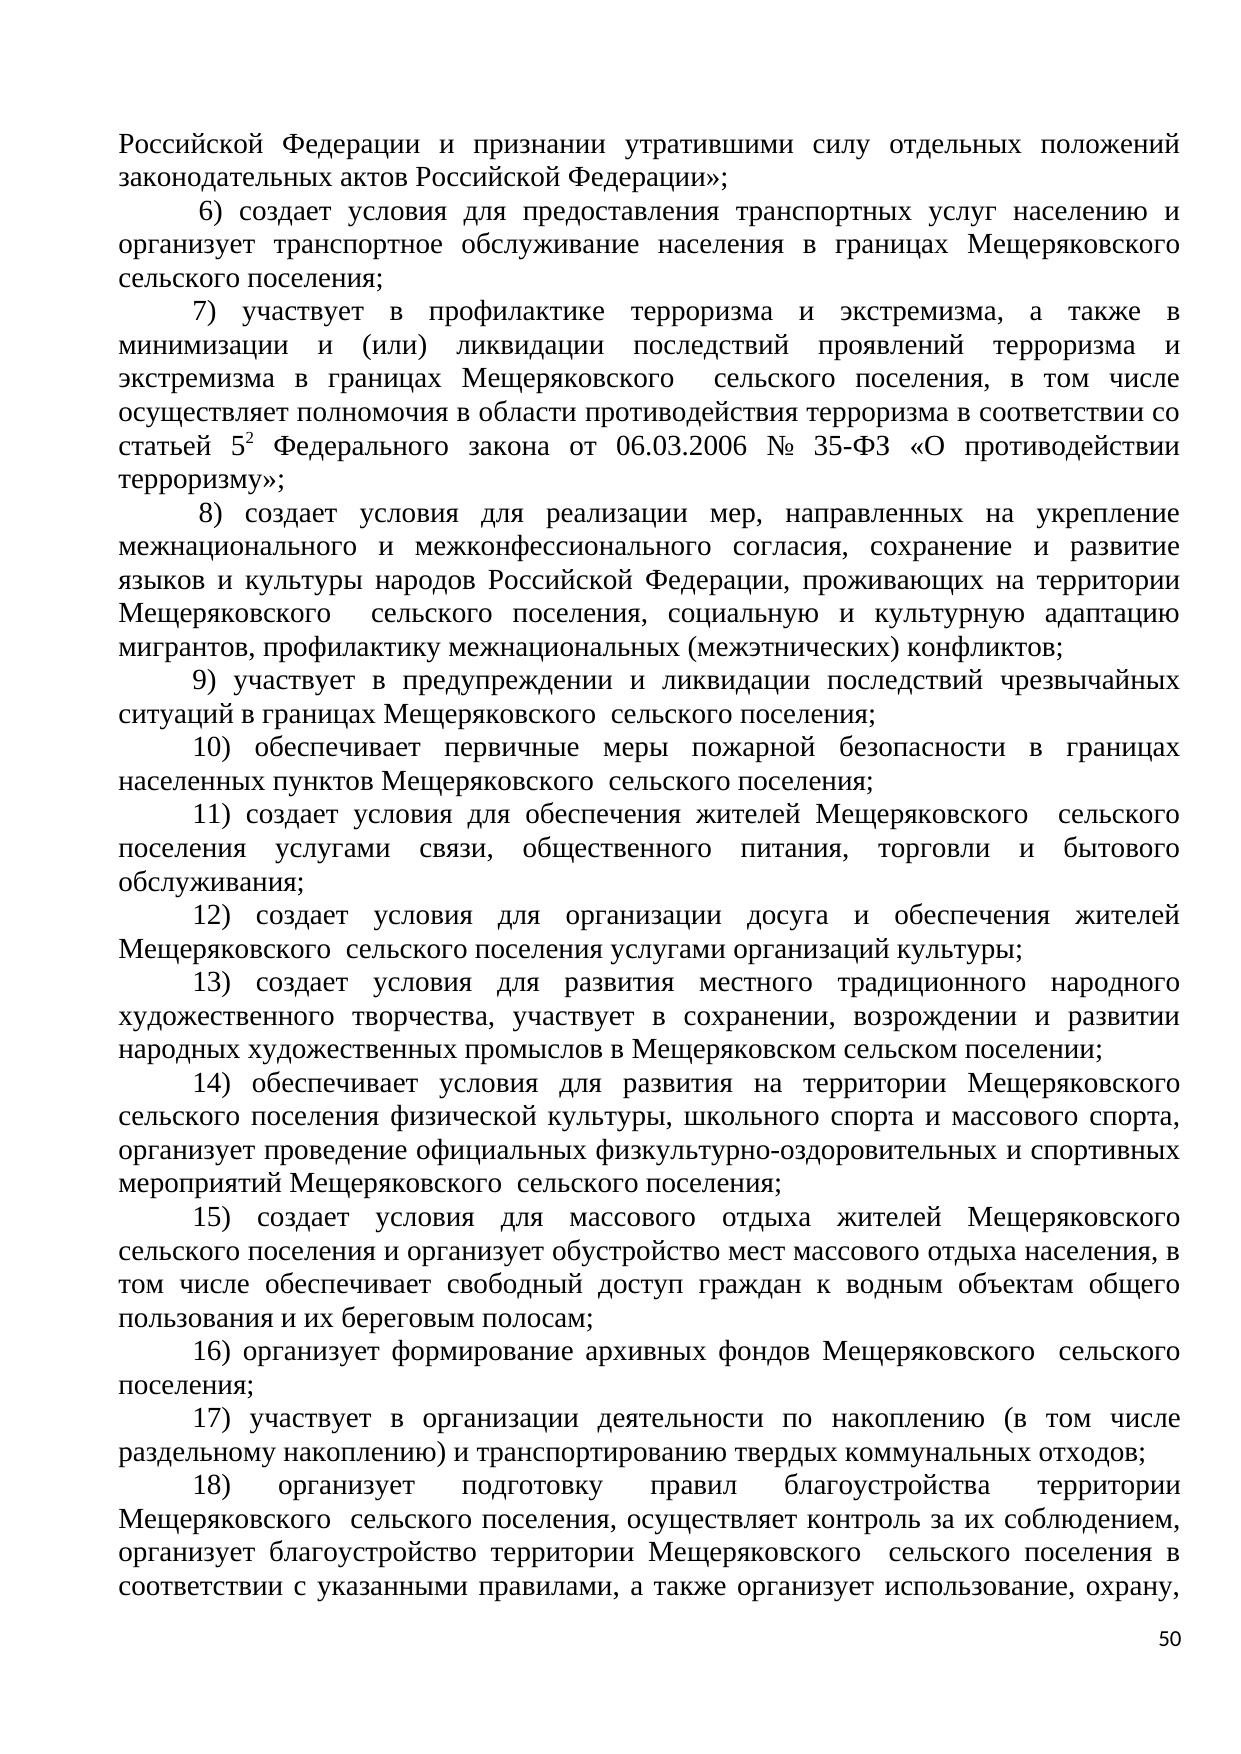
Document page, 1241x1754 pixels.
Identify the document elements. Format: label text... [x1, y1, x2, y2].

text 7) участвует в профилактике терроризма и экстремизма, а также в минимизации и (или) ликвидации последствий проявлений терроризма и экстремизма в границах Мещеряковского сельского поселения, в том числе осуществляет полномочия в области противодействия терроризма в соответствии со статьей 52 Федерального закона от 06.03.2006 № 35-ФЗ «О противодействии терроризму»; [118, 293, 1181, 495]
text 9) участвует в предупреждении и ликвидации последствий чрезвычайных ситуаций в границах Мещеряковского сельского поселения; [118, 662, 1181, 729]
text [118, 1467, 1181, 1602]
text 14) обеспечивает условия для развития на территории Мещеряковского сельского поселения физической культуры, школьного спорта и массового спорта, организует проведение официальных физкультурно-оздоровительных и спортивных мероприятий Мещеряковского сельского поселения; [118, 1065, 1181, 1199]
text 16) организует формирование архивных фондов Мещеряковского сельского поселения; [118, 1333, 1181, 1400]
text 10) обеспечивает первичные меры пожарной безопасности в границах населенных пунктов Мещеряковского сельского поселения; [118, 729, 1181, 797]
text 13) создает условия для развития местного традиционного народного художественного творчества, участвует в сохранении, возрождении и развитии народных художественных промыслов в Мещеряковском сельском поселении; [118, 964, 1181, 1065]
text 6) создает условия для предоставления транспортных услуг населению и организует транспортное обслуживание населения в границах Мещеряковского сельского поселения; [118, 193, 1181, 293]
text 8) создает условия для реализации мер, направленных на укрепление межнационального и межконфессионального согласия, сохранение и развитие языков и культуры народов Российской Федерации, проживающих на территории Мещеряковского сельского поселения, социальную и культурную адаптацию мигрантов, профилактику межнациональных (межэтнических) конфликтов; [118, 495, 1181, 662]
text 12) создает условия для организации досуга и обеспечения жителей Мещеряковского сельского поселения услугами организаций культуры; [118, 897, 1181, 964]
text 15) создает условия для массового отдыха жителей Мещеряковского сельского поселения и организует обустройство мест массового отдыха населения, в том числе обеспечивает свободный доступ граждан к водным объектам общего пользования и их береговым полосам; [118, 1199, 1181, 1333]
text 17) участвует в организации деятельности по накоплению (в том числе раздельному накоплению) и транспортированию твердых коммунальных отходов; [118, 1400, 1181, 1467]
text 11) создает условия для обеспечения жителей Мещеряковского сельского поселения услугами связи, общественного питания, торговли и бытового обслуживания; [118, 797, 1181, 897]
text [118, 126, 1181, 193]
